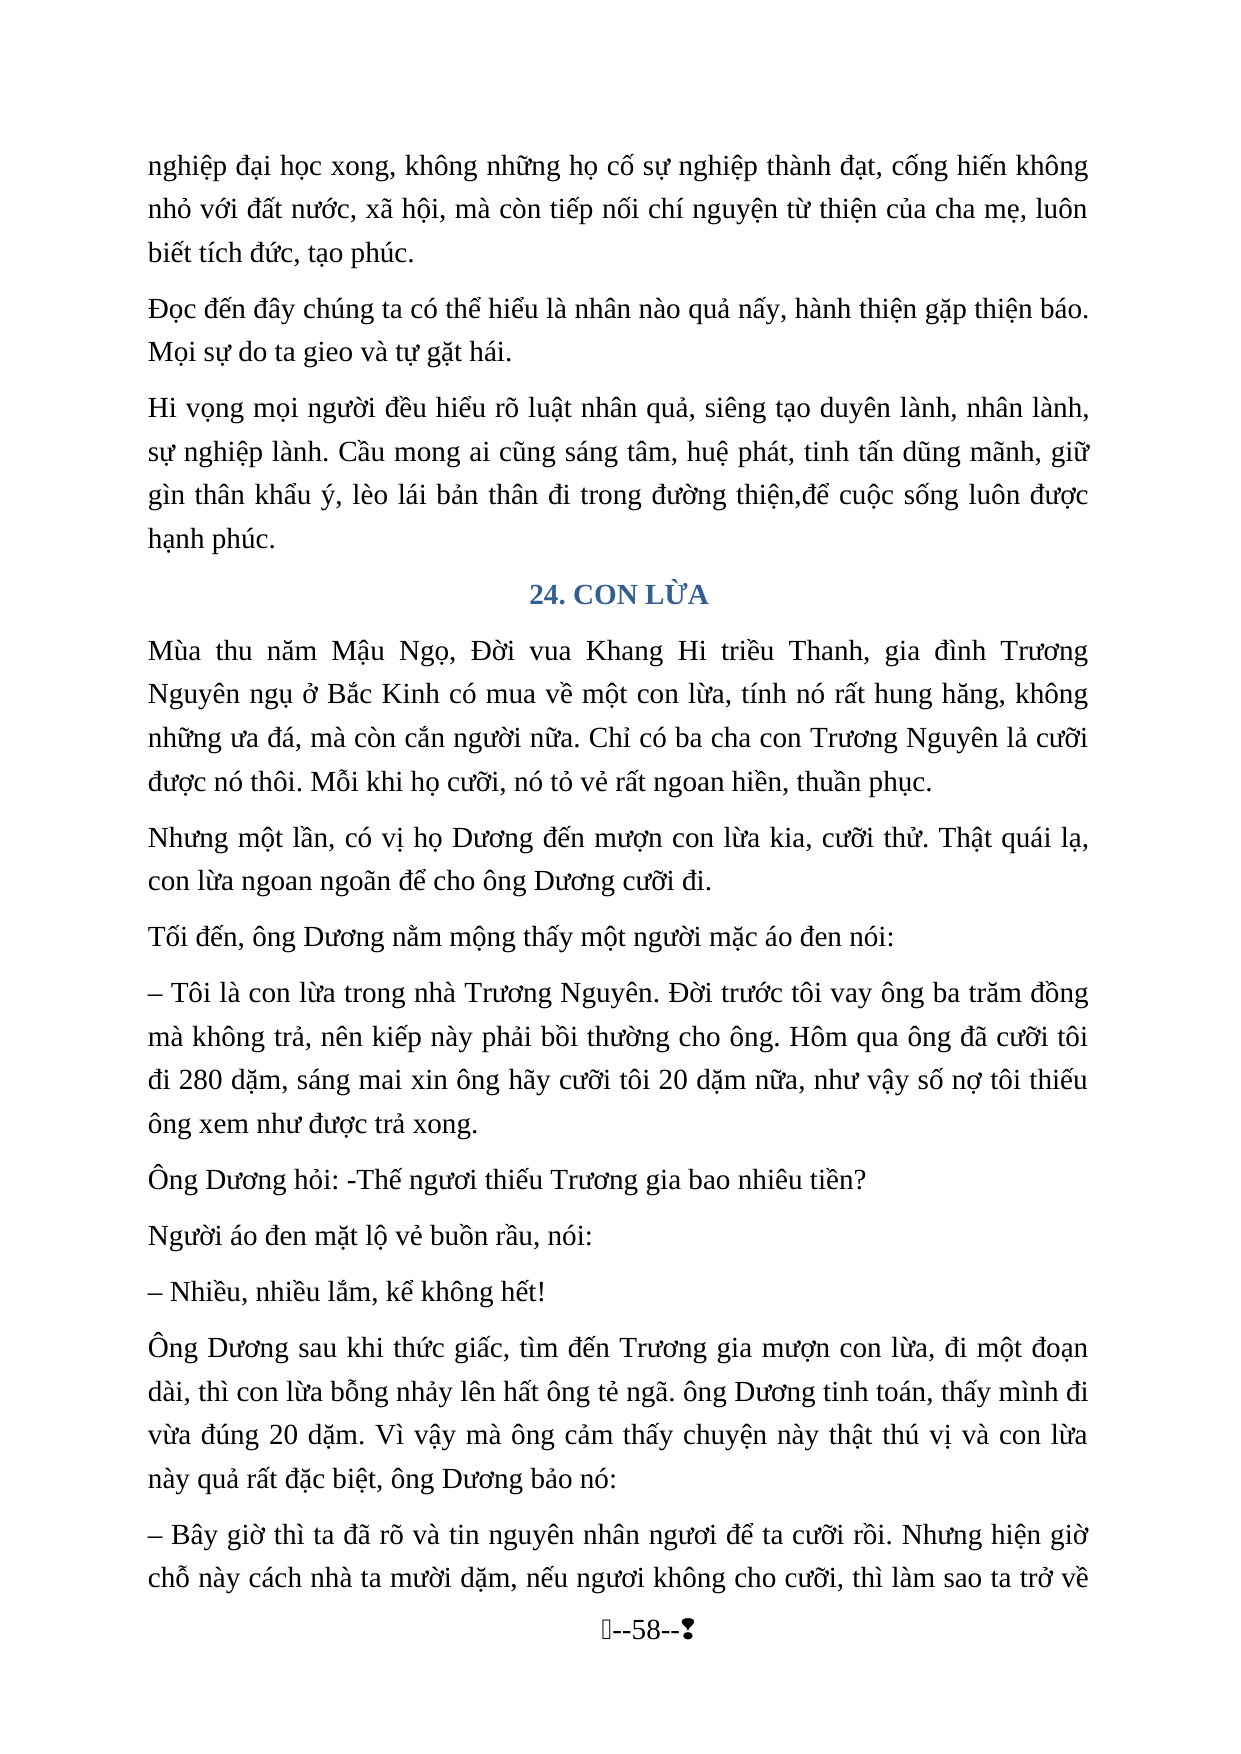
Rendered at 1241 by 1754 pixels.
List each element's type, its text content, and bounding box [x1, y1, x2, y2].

text Mùa thu năm Mậu Ngọ, Đời vua Khang Hi triều Thanh, gia đình Trương Nguyên ngụ ở Bắc Kinh có mua về một con lừa, tính nó rất hung hăng, không những ưa đá, mà còn cắn người nữa. Chỉ có ba cha con Trương Nguyên lả cưỡi được nó thôi. Mỗi khi họ cưỡi, nó tỏ vẻ rất ngoan hiền, thuần phục. [148, 633, 1090, 797]
text Ông Dương sau khi thức giấc, tìm đến Trương gia mượn con lừa, đi một đoạn dài, thì con lừa bỗng nhảy lên hất ông tẻ ngã. ông Dương tinh toán, thấy mình đi vừa đúng 20 dặm. Vì vậy mà ông cảm thấy chuyện này thật thú vị và con lừa này quả rất đặc biệt, ông Dương bảo nó: [148, 1330, 1090, 1494]
subtitle 24. CON LỪA [148, 577, 1090, 611]
text Đọc đến đây chúng ta có thể hiểu là nhân nào quả nấy, hành thiện gặp thiện báo. Mọi sự do ta gieo và tự gặt hái. [148, 291, 1090, 368]
text Nhưng một lần, có vị họ Dương đến mượn con lừa kia, cưỡi thử. Thật quái lạ, con lừa ngoan ngoãn để cho ông Dương cưỡi đi. [148, 820, 1090, 897]
text – Tôi là con lừa trong nhà Trương Nguyên. Đời trước tôi vay ông ba trăm đồng mà không trả, nên kiếp này phải bồi thường cho ông. Hôm qua ông đã cưỡi tôi đi 280 dặm, sáng mai xin ông hãy cưỡi tôi 20 dặm nữa, như vậy số nợ tôi thiếu ông xem như được trả xong. [148, 975, 1090, 1139]
text Ông Dương hỏi: -Thế ngươi thiếu Trương gia bao nhiêu tiền? [148, 1162, 1090, 1196]
text – Nhiều, nhiều lắm, kể không hết! [148, 1274, 1090, 1308]
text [148, 148, 1090, 268]
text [148, 1517, 1090, 1594]
text Tối đến, ông Dương nằm mộng thấy một người mặc áo đen nói: [148, 919, 1090, 953]
text Hi vọng mọi người đều hiểu rõ luật nhân quả, siêng tạo duyên lành, nhân lành, sự nghiệp lành. Cầu mong ai cũng sáng tâm, huệ phát, tinh tấn dũng mãnh, giữ gìn thân khẩu ý, lèo lái bản thân đi trong đường thiện,để cuộc sống luôn được hạnh phúc. [148, 390, 1090, 554]
text Người áo đen mặt lộ vẻ buồn rầu, nói: [148, 1218, 1090, 1252]
